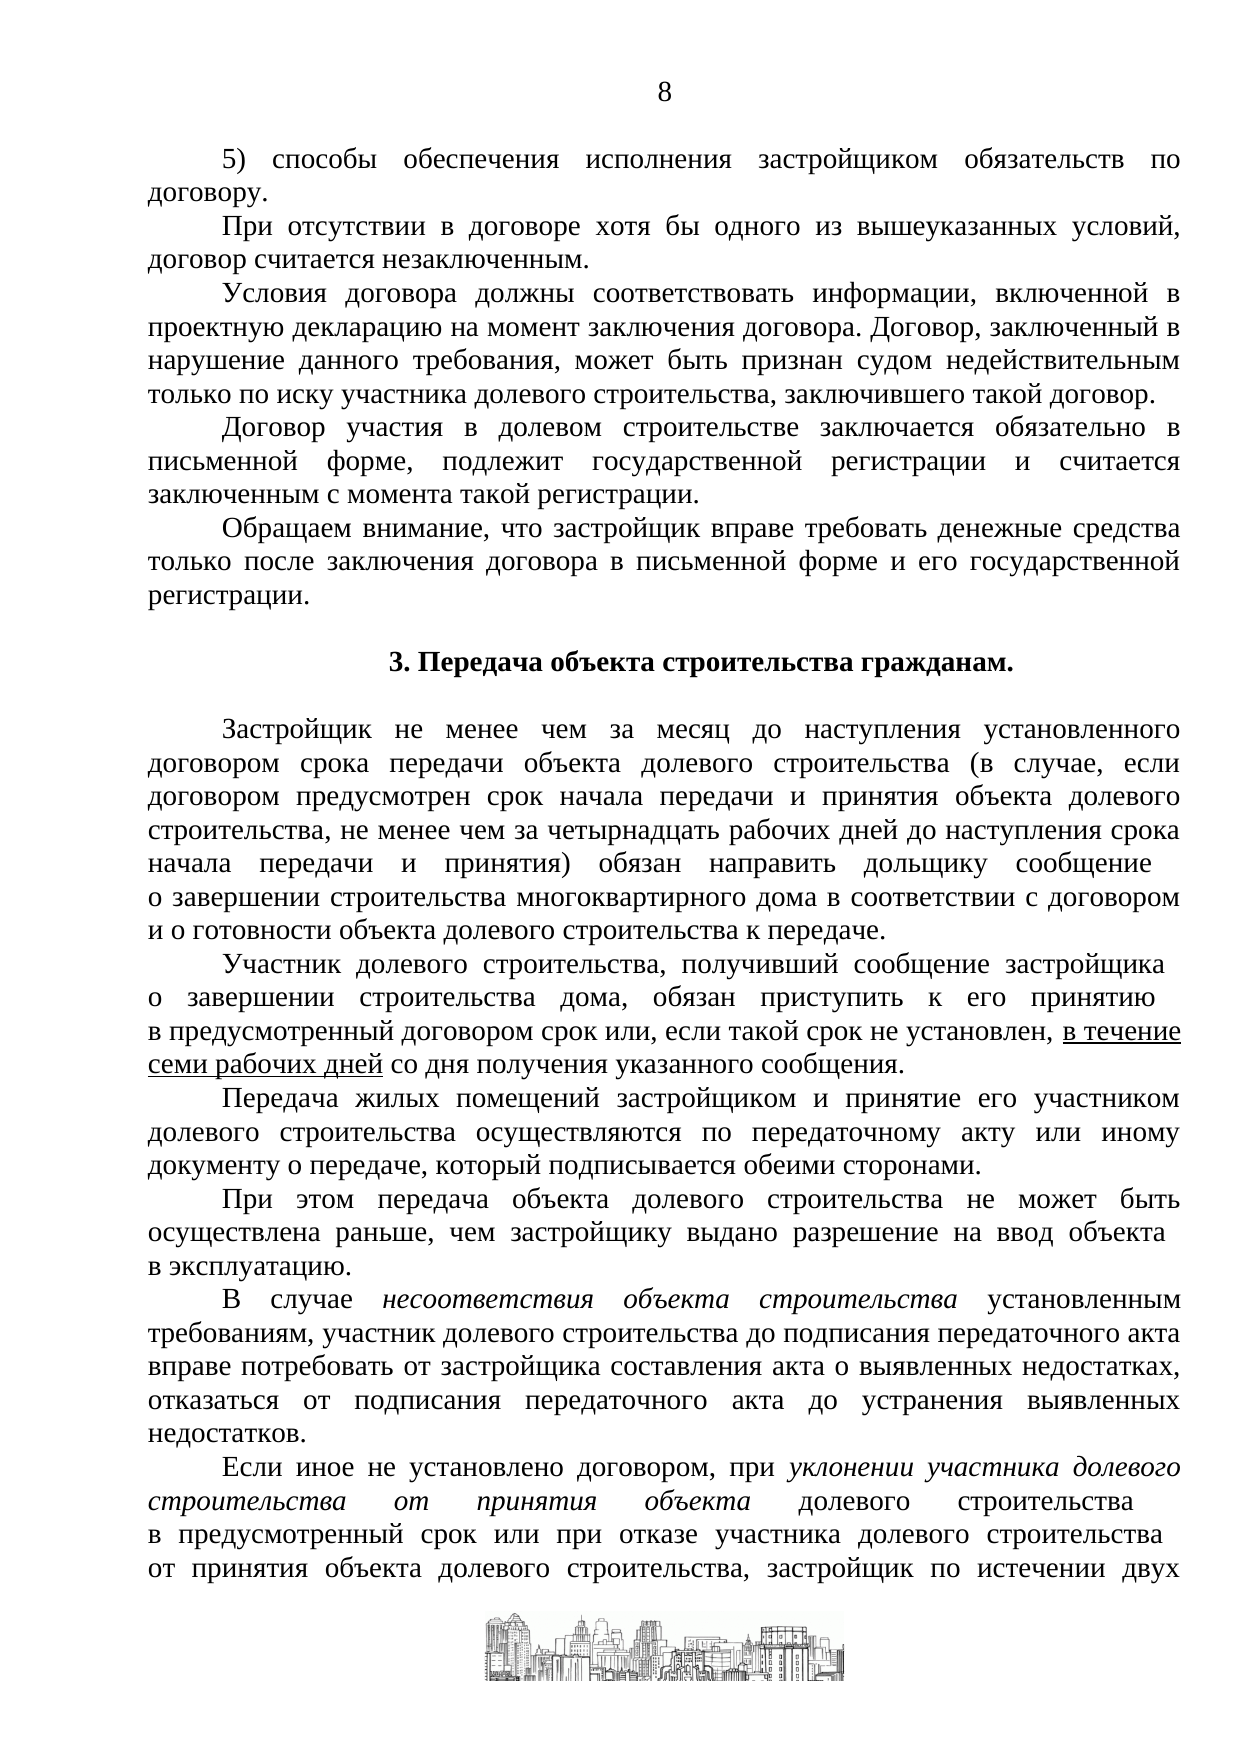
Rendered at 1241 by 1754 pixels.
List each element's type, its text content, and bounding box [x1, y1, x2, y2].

text Передача жилых помещений застройщиком и принятие его участником долевого строительства осуществляются по передаточному акту или иному документу о передаче, который подписывается обеими сторонами. [148, 1080, 1181, 1181]
text Договор участия в долевом строительстве заключается обязательно в письменной форме, подлежит государственной регистрации и считается заключенным с момента такой регистрации. [148, 409, 1181, 510]
text Условия договора должны соответствовать информации, включенной в проектную декларацию на момент заключения договора. Договор, заключенный в нарушение данного требования, может быть признан судом недействительным только по иску участника долевого строительства, заключившего такой договор. [148, 275, 1181, 409]
picture [484, 1611, 845, 1681]
text Участник долевого строительства, получивший сообщение застройщика о завершении строительства дома, обязан приступить к его принятию в предусмотренный договором срок или, если такой срок не установлен, в течение семи рабочих дней со дня получения указанного сообщения. [148, 946, 1181, 1080]
text 3. Передача объекта строительства гражданам. [148, 644, 1181, 678]
text При отсутствии в договоре хотя бы одного из вышеуказанных условий, договор считается незаключенным. [148, 208, 1181, 275]
text При этом передача объекта долевого строительства не может быть осуществлена раньше, чем застройщику выдано разрешение на ввод объекта в эксплуатацию. [148, 1181, 1181, 1281]
text В случае несоответствия объекта строительства установленным требованиям, участник долевого строительства до подписания передаточного акта вправе потребовать от застройщика составления акта о выявленных недостатках, отказаться от подписания передаточного акта до устранения выявленных недостатков. [148, 1281, 1181, 1449]
text Застройщик не менее чем за месяц до наступления установленного договором срока передачи объекта долевого строительства (в случае, если договором предусмотрен срок начала передачи и принятия объекта долевого строительства, не менее чем за четырнадцать рабочих дней до наступления срока начала передачи и принятия) обязан направить дольщику сообщение о завершении строительства многоквартирного дома в соответствии с договором и о готовности объекта долевого строительства к передаче. [148, 711, 1181, 946]
text Обращаем внимание, что застройщик вправе требовать денежные средства только после заключения договора в письменной форме и его государственной регистрации. [148, 510, 1181, 611]
text 5) способы обеспечения исполнения застройщиком обязательств по договору. [148, 141, 1181, 208]
